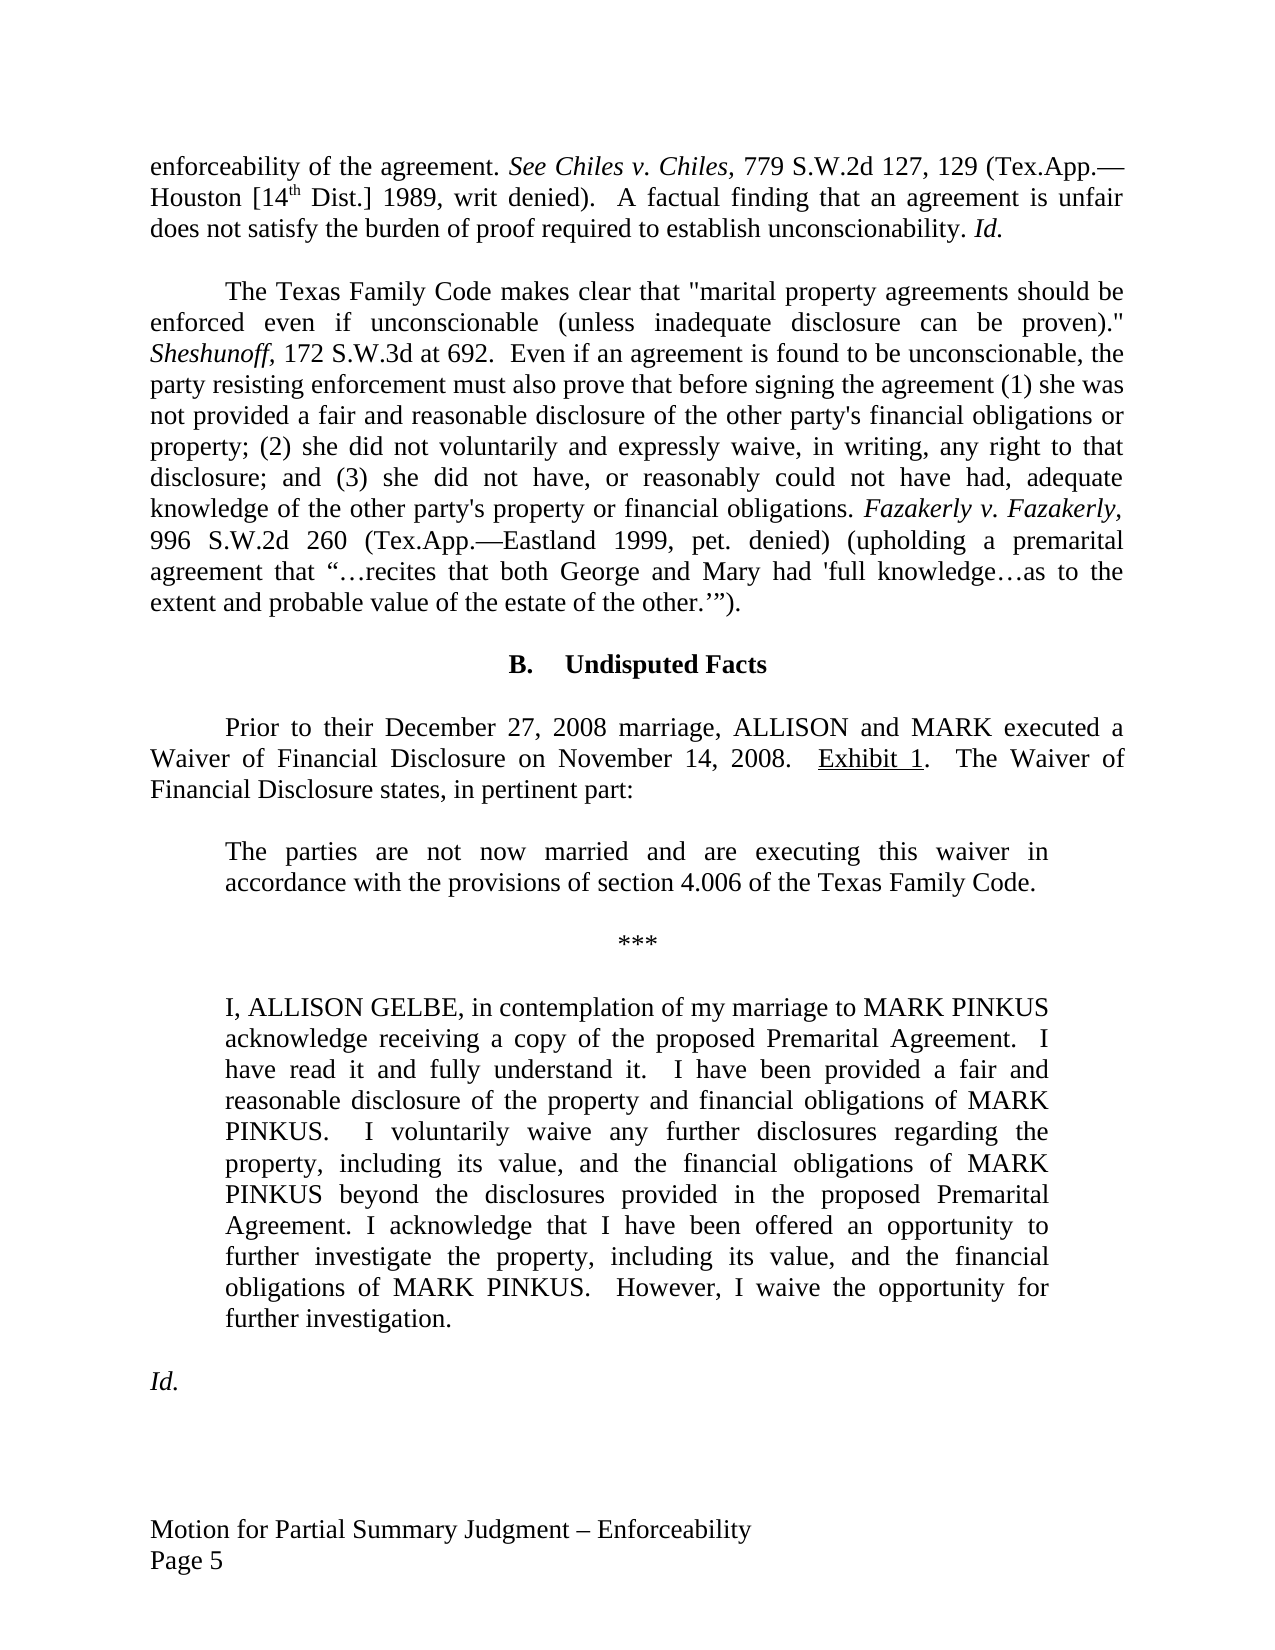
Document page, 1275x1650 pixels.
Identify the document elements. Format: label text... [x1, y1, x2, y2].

list *** [225, 929, 1050, 960]
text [150, 150, 1125, 243]
text Prior to their December 27, 2008 marriage, ALLISON and MARK executed a Waiver of Financial Disclosure on November 14, 2008. Exhibit 1. The Waiver of Financial Disclosure states, in pertinent part: [150, 711, 1125, 804]
list Undisputed Facts [150, 648, 1125, 679]
text The Texas Family Code makes clear that "marital property agreements should be enforced even if unconscionable (unless inadequate disclosure can be proven)." Sheshunoff, 172 S.W.3d at 692. Even if an agreement is found to be unconscionable, the party resisting enforcement must also prove that before signing the agreement (1) she was not provided a fair and reasonable disclosure of the other party's financial obligations or property; (2) she did not voluntarily and expressly waive, in writing, any right to that disclosure; and (3) she did not have, or reasonably could not have had, adequate knowledge of the other party's property or financial obligations. Fazakerly v. Fazakerly, 996 S.W.2d 260 (Tex.App.—Eastland 1999, pet. denied) (upholding a premarital agreement that “…recites that both George and Mary had 'full knowledge…as to the extent and probable value of the estate of the other.’”). [150, 274, 1125, 617]
text Id. [150, 1365, 1125, 1396]
list I, ALLISON GELBE, in contemplation of my marriage to MARK PINKUS acknowledge receiving a copy of the proposed Premarital Agreement. I have read it and fully understand it. I have been provided a fair and reasonable disclosure of the property and financial obligations of MARK PINKUS. I voluntarily waive any further disclosures regarding the property, including its value, and the financial obligations of MARK PINKUS beyond the disclosures provided in the proposed Premarital Agreement. I acknowledge that I have been offered an opportunity to further investigate the property, including its value, and the financial obligations of MARK PINKUS. However, I waive the opportunity for further investigation. [225, 991, 1050, 1333]
list The parties are not now married and are executing this waiver in accordance with the provisions of section 4.006 of the Texas Family Code. [225, 835, 1050, 897]
